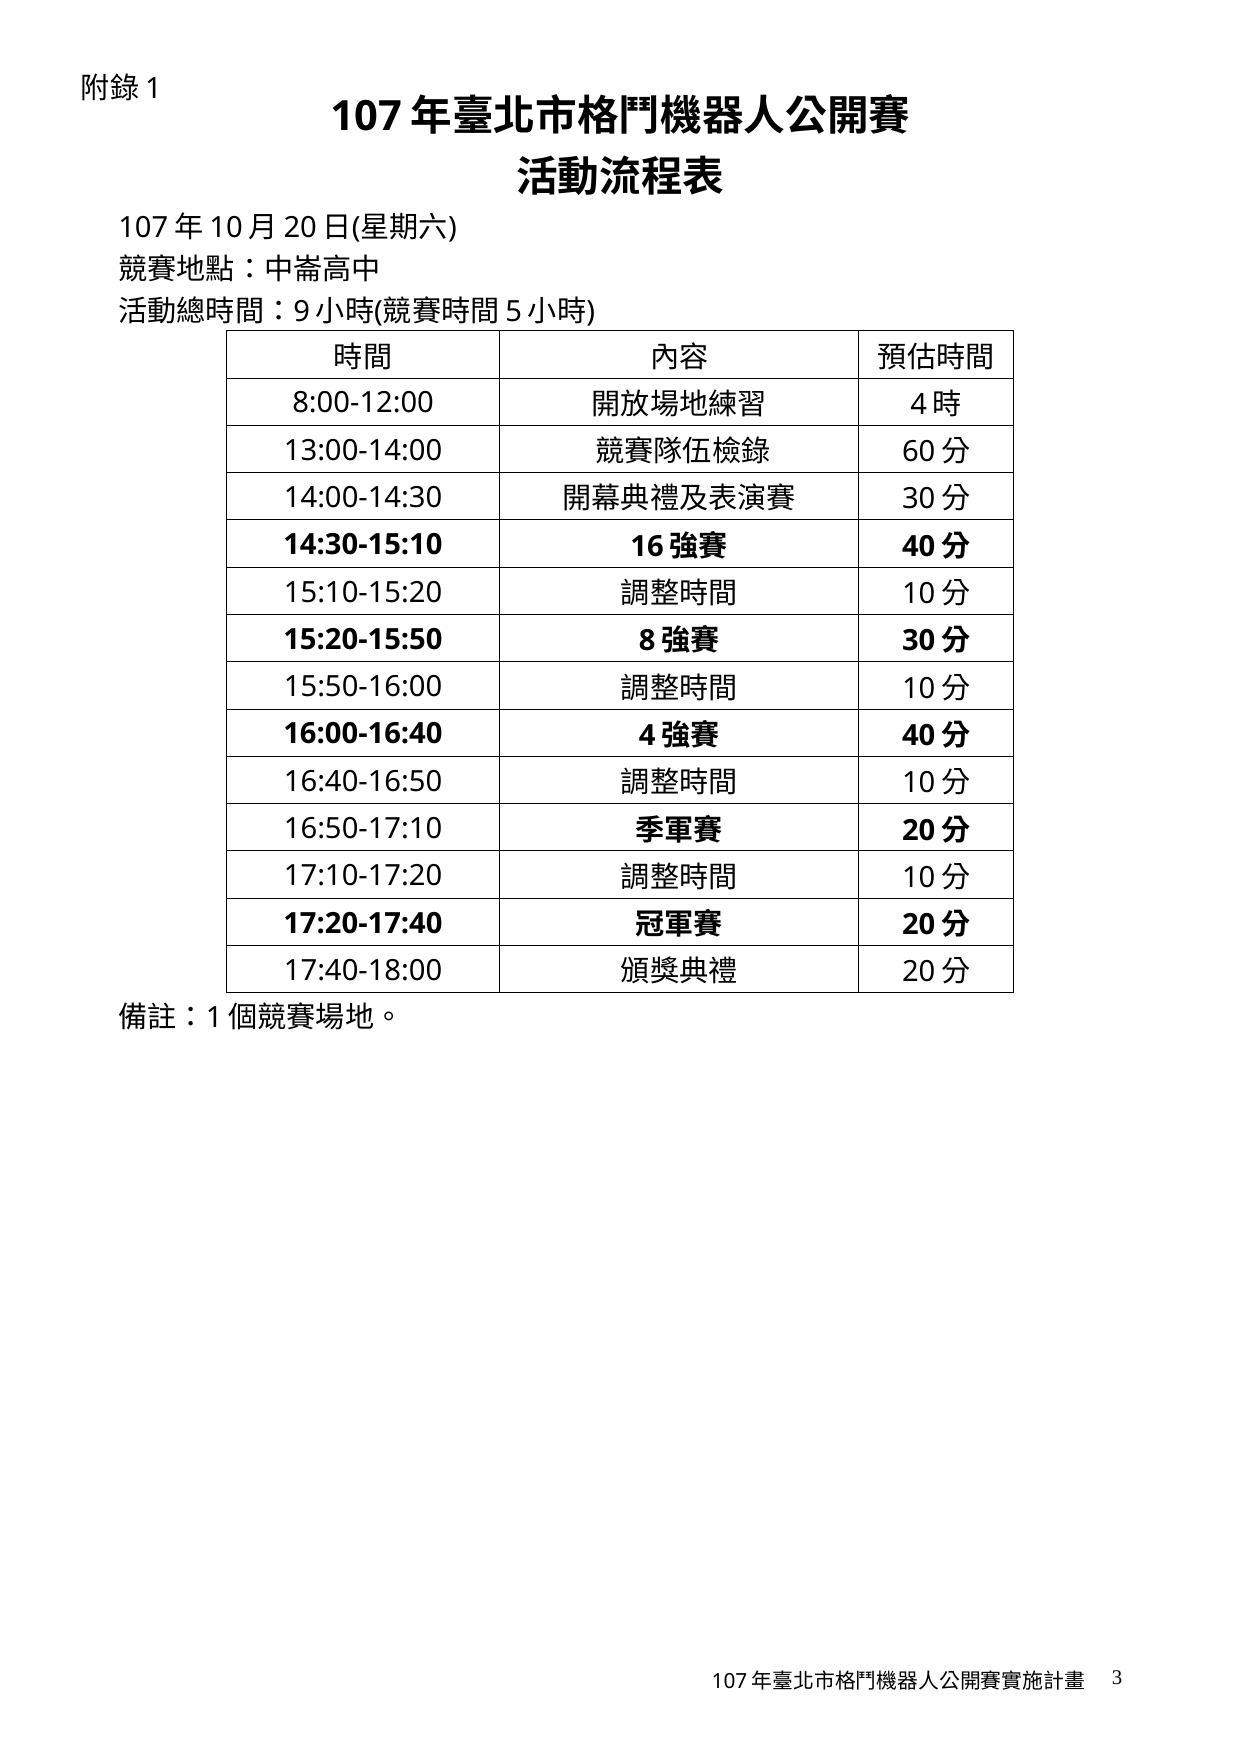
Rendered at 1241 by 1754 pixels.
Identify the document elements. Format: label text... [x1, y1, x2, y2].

table_cell 調整時間 [500, 662, 858, 708]
table_cell 調整時間 [500, 757, 858, 803]
table_cell 調整時間 [500, 851, 858, 898]
text 備註：1個競賽場地。 [118, 993, 1122, 1036]
table_cell 競賽隊伍檢錄 [500, 426, 858, 472]
table_cell 17:10-17:20 [227, 851, 499, 898]
table_cell 40分 [859, 710, 1013, 756]
table_header 內容 [500, 331, 858, 377]
table_cell 30分 [859, 473, 1013, 519]
table_cell 冠軍賽 [500, 899, 858, 945]
table_cell 17:20-17:40 [227, 899, 499, 945]
table_cell 4強賽 [500, 710, 858, 756]
text 活動流程表 [118, 143, 1122, 203]
table_cell 17:40-18:00 [227, 946, 499, 992]
table_cell 16:50-17:10 [227, 804, 499, 850]
table_cell 40分 [859, 520, 1013, 567]
table_cell 16:40-16:50 [227, 757, 499, 803]
table_cell 10分 [859, 851, 1013, 898]
table_cell 15:20-15:50 [227, 615, 499, 661]
table_cell 15:10-15:20 [227, 568, 499, 614]
table_cell 調整時間 [500, 568, 858, 614]
table_cell 10分 [859, 757, 1013, 803]
table_cell 20分 [859, 899, 1013, 945]
text 競賽地點：中崙高中 [118, 246, 1122, 288]
text 107年10月20日(星期六) [118, 203, 1122, 246]
table_cell 開幕典禮及表演賽 [500, 473, 858, 519]
table_cell 20分 [859, 804, 1013, 850]
table_cell 20分 [859, 946, 1013, 992]
table_cell 14:30-15:10 [227, 520, 499, 567]
table_cell 60分 [859, 426, 1013, 472]
table_header 時間 [227, 331, 499, 377]
table_cell 季軍賽 [500, 804, 858, 850]
table_cell 頒獎典禮 [500, 946, 858, 992]
table_cell 14:00-14:30 [227, 473, 499, 519]
text 活動總時間：9小時(競賽時間5小時) [118, 288, 1122, 330]
table_cell 15:50-16:00 [227, 662, 499, 708]
table_cell 開放場地練習 [500, 379, 858, 425]
table_cell 8:00-12:00 [227, 379, 499, 425]
table_cell 16強賽 [500, 520, 858, 567]
table_cell 10分 [859, 662, 1013, 708]
table_header 預估時間 [859, 331, 1013, 377]
text 107年臺北市格鬥機器人公開賽 [118, 82, 1122, 143]
table_cell 8強賽 [500, 615, 858, 661]
table_cell 16:00-16:40 [227, 710, 499, 756]
table_cell 13:00-14:00 [227, 426, 499, 472]
table_cell 4時 [859, 379, 1013, 425]
table_cell 30分 [859, 615, 1013, 661]
table_cell 10分 [859, 568, 1013, 614]
